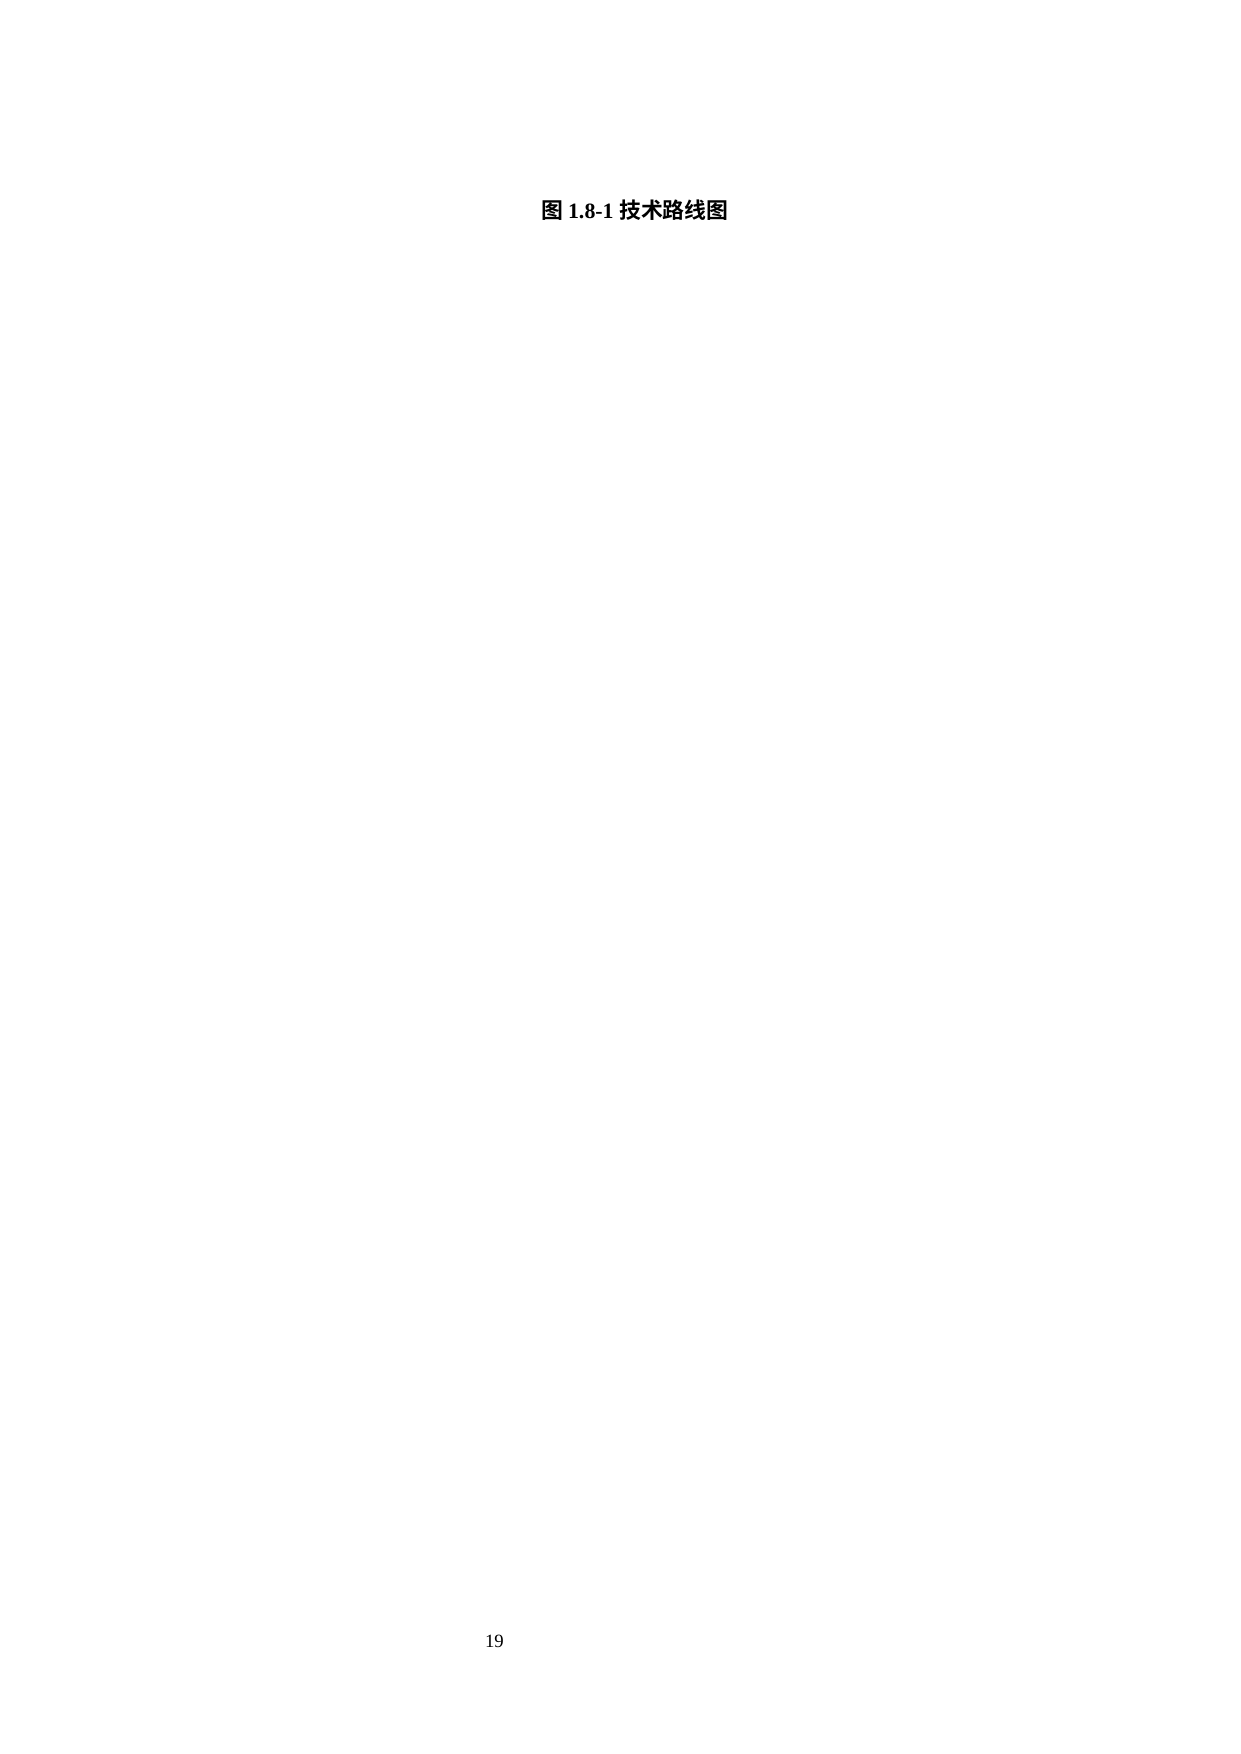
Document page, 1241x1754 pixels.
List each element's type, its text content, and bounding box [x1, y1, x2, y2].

text 图1.8-1 技术路线图 [177, 193, 1093, 226]
